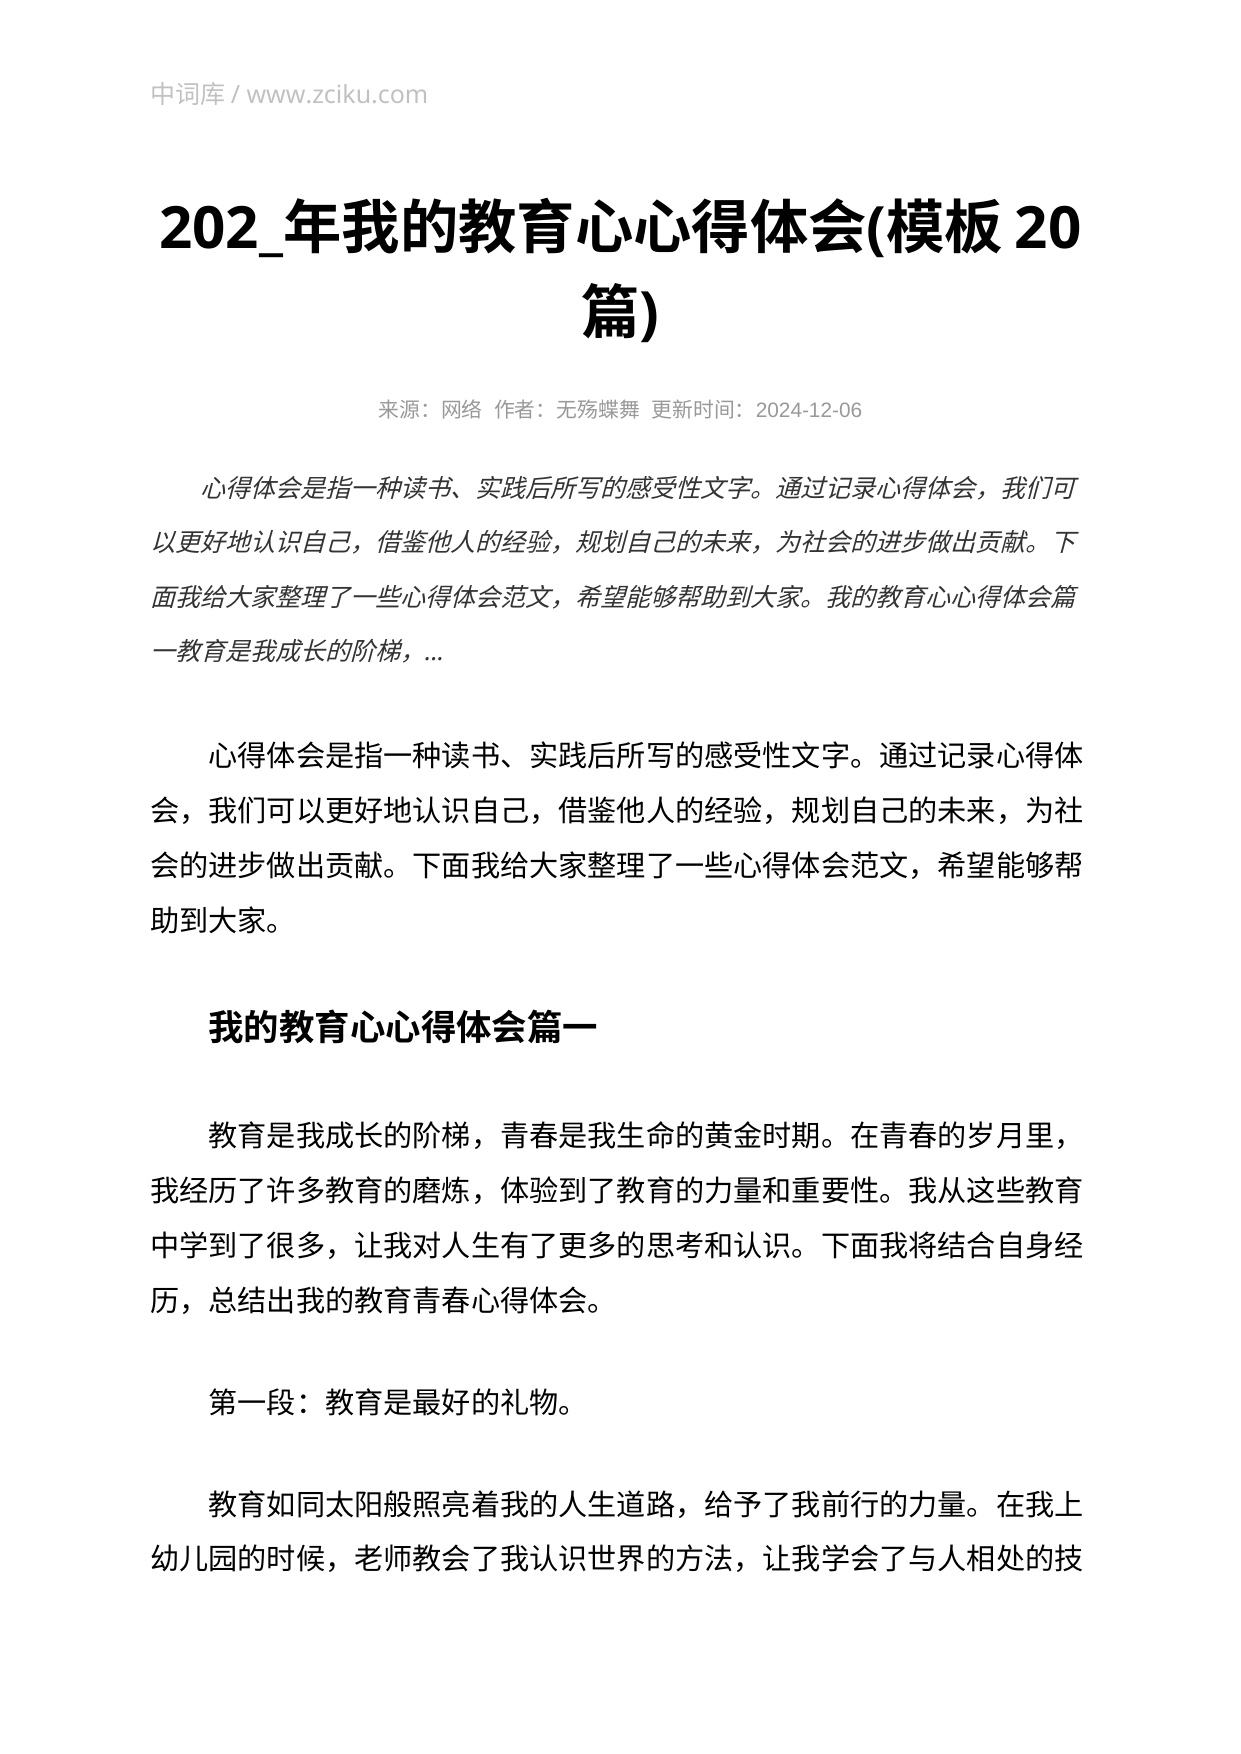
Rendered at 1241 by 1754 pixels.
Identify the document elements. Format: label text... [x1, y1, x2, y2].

text 心得体会是指一种读书、实践后所写的感受性文字。通过记录心得体会，我们可以更好地认识自己，借鉴他人的经验，规划自己的未来，为社会的进步做出贡献。下面我给大家整理了一些心得体会范文，希望能够帮助到大家。 [150, 733, 1090, 940]
text 第一段：教育是最好的礼物。 [150, 1379, 1090, 1422]
text 心得体会是指一种读书、实践后所写的感受性文字。通过记录心得体会，我们可以更好地认识自己，借鉴他人的经验，规划自己的未来，为社会的进步做出贡献。下面我给大家整理了一些心得体会范文，希望能够帮助到大家。我的教育心心得体会篇一教育是我成长的阶梯，... [150, 468, 1090, 668]
text 教育是我成长的阶梯，青春是我生命的黄金时期。在青春的岁月里，我经历了许多教育的磨炼，体验到了教育的力量和重要性。我从这些教育中学到了很多，让我对人生有了更多的思考和认识。下面我将结合自身经历，总结出我的教育青春心得体会。 [150, 1113, 1090, 1320]
text 我的教育心心得体会篇一 [150, 999, 1090, 1051]
text 来源：网络 作者：无殇蝶舞 更新时间：2024-12-06 [150, 398, 1090, 422]
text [150, 1481, 1090, 1578]
subtitle 202_年我的教育心心得体会(模板20篇) [150, 181, 1090, 351]
